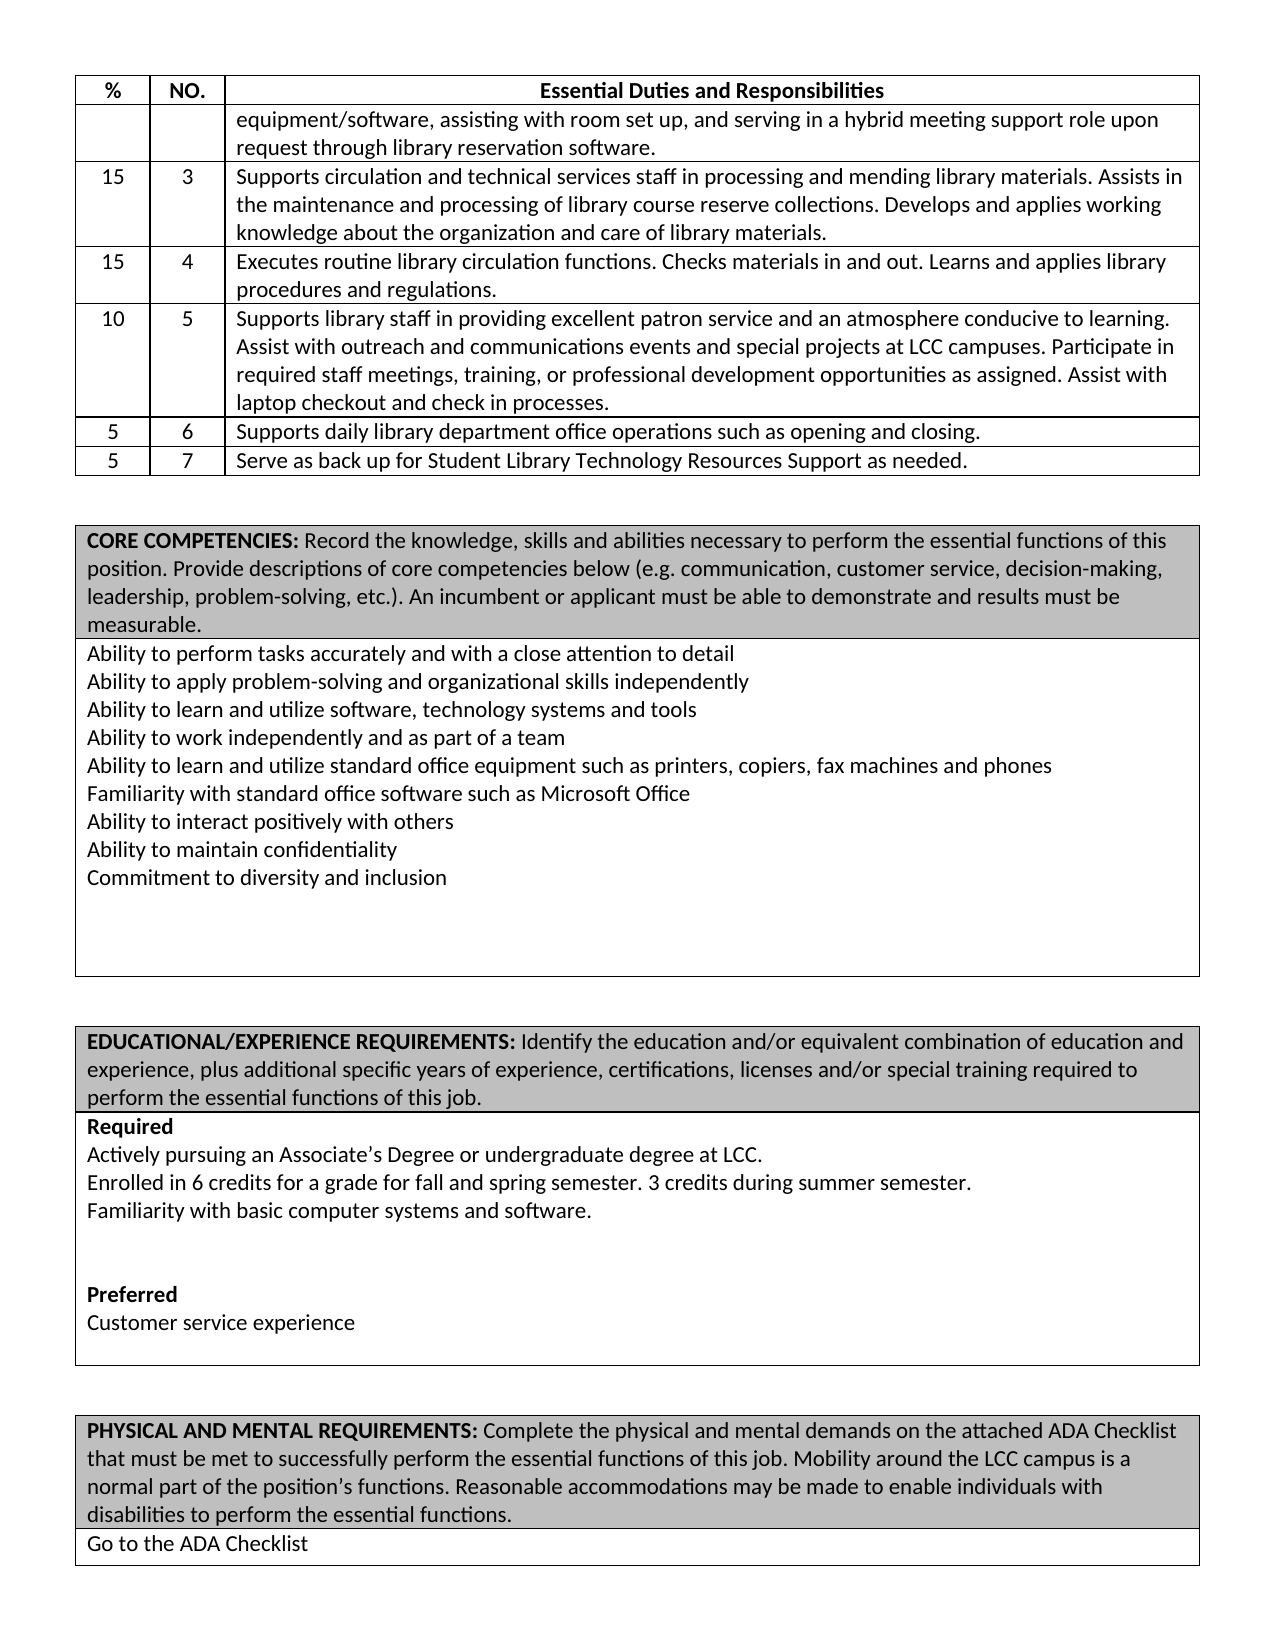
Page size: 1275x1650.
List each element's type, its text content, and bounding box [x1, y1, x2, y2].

table_header educational/experience requirements: Identify the education and/or equivalent combination of education and experience, plus additional specific years of experience, certifications, licenses and/or special training required to perform the essential functions of this job. [76, 1027, 1199, 1111]
table_cell [667, 105, 1199, 161]
table_cell 25 [76, 105, 149, 161]
table_cell [987, 418, 1199, 446]
table_cell 15 [76, 162, 149, 246]
table_cell 5 [151, 304, 224, 416]
table_cell 10 [76, 304, 149, 416]
table_cell [226, 105, 236, 161]
table_cell 3 [151, 162, 224, 246]
table_header % [76, 76, 149, 104]
table_header Core Competencies: Record the knowledge, skills and abilities necessary to perform the essential functions of this position. Provide descriptions of core competencies below (e.g. communication, customer service, decision-making, leadership, problem-solving, etc.). An incumbent or applicant must be able to demonstrate and results must be measurable. [76, 526, 1199, 638]
table_cell 6 [151, 418, 224, 446]
table_cell 2 [151, 105, 224, 161]
table_cell 5 [76, 418, 149, 446]
table_cell 7 [151, 447, 224, 474]
table_cell [226, 447, 236, 474]
table_cell [226, 418, 982, 446]
table_cell Required Preferred [76, 1113, 1199, 1364]
table_cell [226, 304, 1199, 416]
table_cell 5 [76, 447, 149, 474]
table_cell [974, 447, 1199, 474]
table_cell 15 [76, 247, 149, 303]
table_cell [226, 247, 1199, 303]
table_cell [76, 1529, 1199, 1565]
table_cell [226, 162, 1199, 246]
table_header Essential Duties and Responsibilities [226, 76, 1199, 104]
table_cell 4 [151, 247, 224, 303]
table_cell [76, 639, 1199, 976]
table_header NO. [151, 76, 224, 104]
table_header Physical and mental requirements: Complete the physical and mental demands on the attached ADA Checklist that must be met to successfully perform the essential functions of this job. Mobility around the LCC campus is a normal part of the position’s functions. Reasonable accommodations may be made to enable individuals with disabilities to perform the essential functions. [76, 1416, 1199, 1528]
